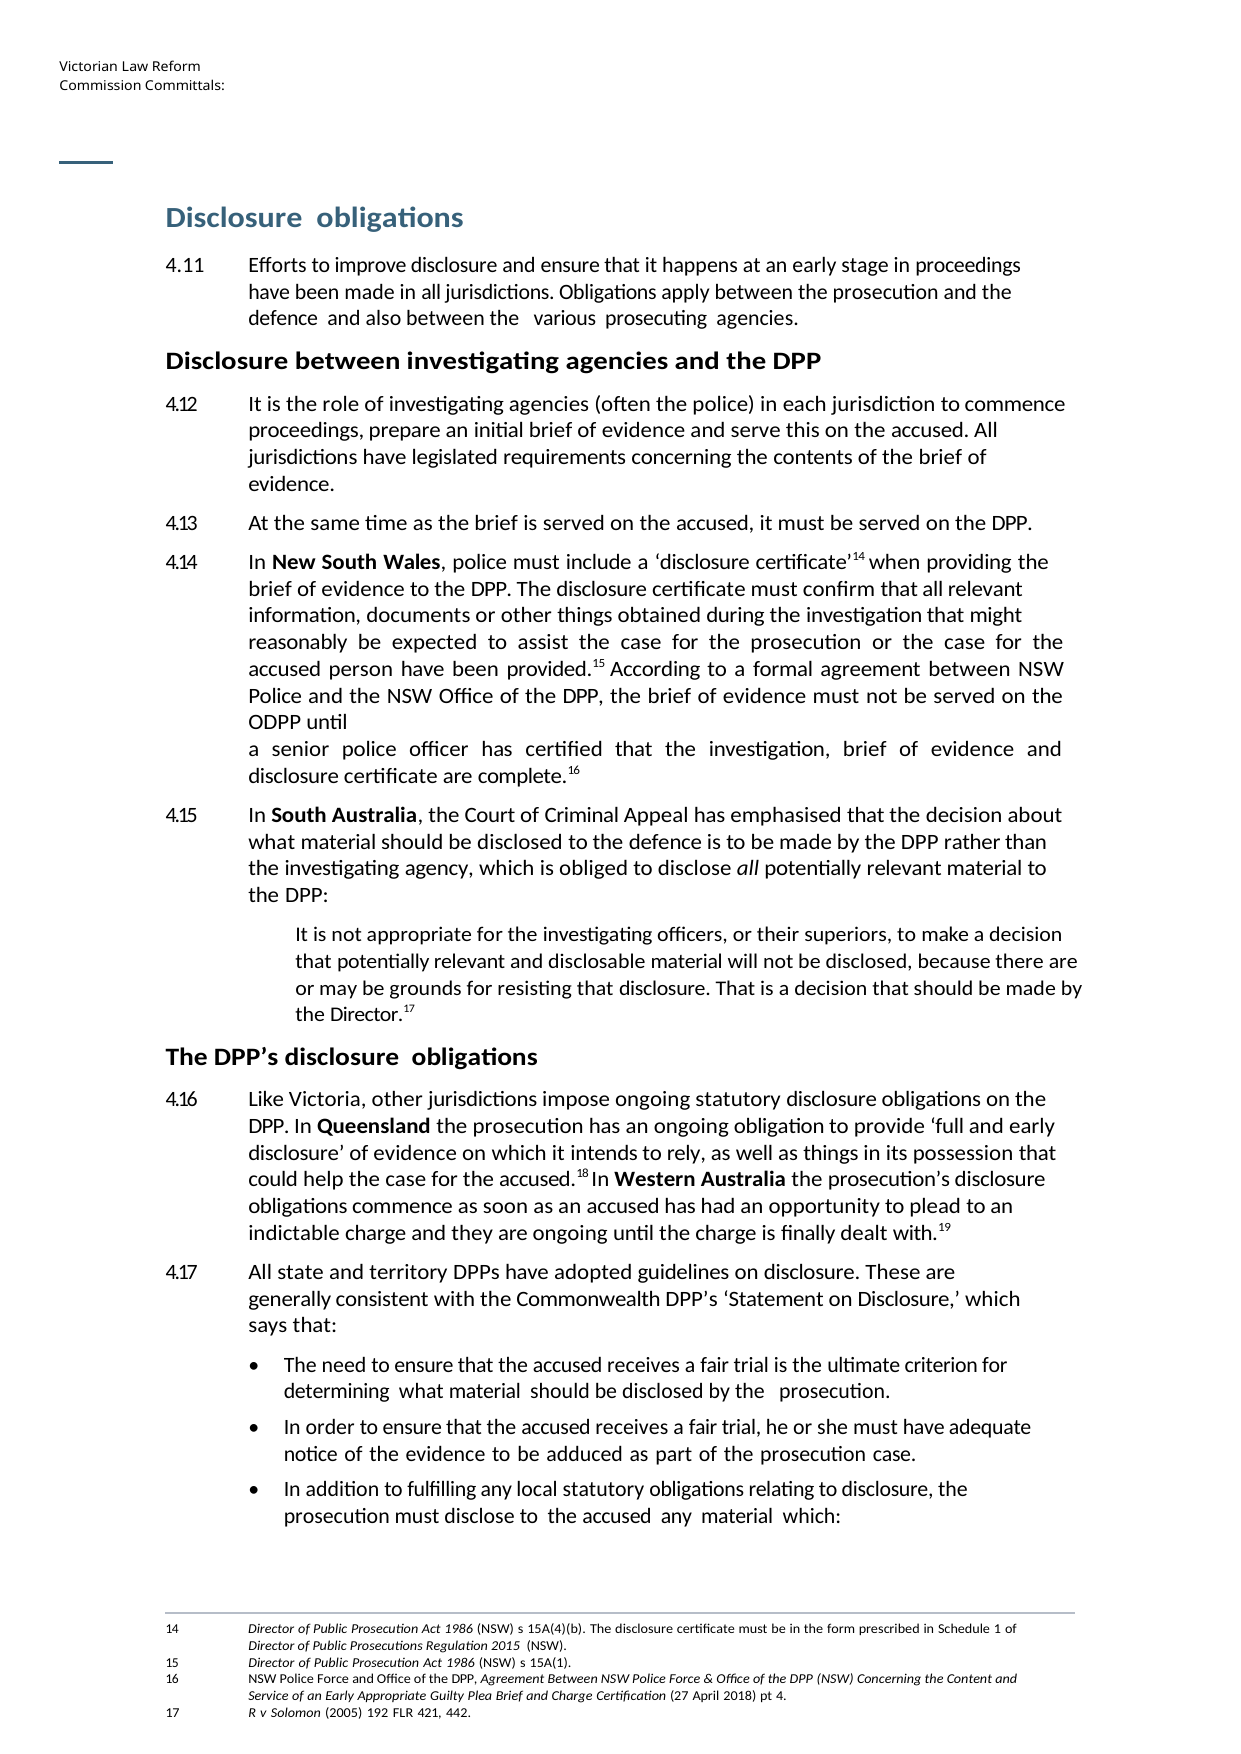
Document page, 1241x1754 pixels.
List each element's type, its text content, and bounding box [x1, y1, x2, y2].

list NSW Police Force and Office of the DPP, Agreement Between NSW Police Force & Office of the DPP (NSW) Concerning the Content and Service of an Early Appropriate Guilty Plea Brief and Charge Certification (27 April 2018) pt 4. [165, 1671, 1042, 1704]
list Efforts to improve disclosure and ensure that it happens at an early stage in proceedings have been made in all jurisdictions. Obligations apply between the prosecution and the defence and also between the various prosecuting agencies. [165, 251, 1056, 331]
text 17 R v Solomon (2005) 192 FLR 421, 442. [165, 1704, 1088, 1720]
text a senior police officer has certified that the investigation, brief of evidence and disclosure certificate are complete.16 [248, 735, 1062, 788]
list In order to ensure that the accused receives a fair trial, he or she must have adequate notice of the evidence to be adduced as part of the prosecution case. [248, 1413, 1063, 1466]
subtitle The DPP’s disclosure obligations [165, 1041, 1088, 1071]
list Director of Public Prosecution Act 1986 (NSW) s 15A(1). [165, 1654, 1088, 1670]
list Director of Public Prosecution Act 1986 (NSW) s 15A(4)(b). The disclosure certificate must be in the form prescribed in Schedule 1 of [165, 1621, 1088, 1637]
list In New South Wales, police must include a ‘disclosure certificate’14 when providing the brief of evidence to the DPP. The disclosure certificate must confirm that all relevant information, documents or other things obtained during the investigation that might [165, 548, 1049, 628]
subtitle Disclosure obligations [165, 199, 1088, 235]
list In South Australia, the Court of Criminal Appeal has emphasised that the decision about what material should be disclosed to the defence is to be made by the DPP rather than the investigating agency, which is obliged to disclose all potentially relevant material to the DPP: [165, 801, 1075, 908]
list Like Victoria, other jurisdictions impose ongoing statutory disclosure obligations on the DPP. In Queensland the prosecution has an ongoing obligation to provide ‘full and early disclosure’ of evidence on which it intends to rely, as well as things in its possession that could help the case for the accused.18 In Western Australia the prosecution’s disclosure obligations commence as soon as an accused has had an opportunity to plead to an indictable charge and they are ongoing until the charge is finally dealt with.19 [165, 1086, 1064, 1246]
text It is not appropriate for the investigating officers, or their superiors, to make a decision that potentially relevant and disclosable material will not be disclosed, because there are or may be grounds for resisting that disclosure. That is a decision that should be made by the Director.17 [295, 921, 1084, 1027]
subtitle Disclosure between investigating agencies and the DPP [165, 345, 1088, 376]
list At the same time as the brief is served on the accused, it must be served on the DPP. [165, 509, 1088, 536]
text Director of Public Prosecutions Regulation 2015 (NSW). [248, 1637, 1088, 1654]
list The need to ensure that the accused receives a fair trial is the ultimate criterion for determining what material should be disclosed by the prosecution. [248, 1351, 1036, 1404]
list In addition to fulfilling any local statutory obligations relating to disclosure, the prosecution must disclose to the accused any material which: [248, 1475, 1001, 1529]
list It is the role of investigating agencies (often the police) in each jurisdiction to commence proceedings, prepare an initial brief of evidence and serve this on the accused. All jurisdictions have legislated requirements concerning the contents of the brief of evidence. [165, 390, 1074, 496]
list All state and territory DPPs have adopted guidelines on disclosure. These are generally consistent with the Commonwealth DPP’s ‘Statement on Disclosure,’ which says that: [165, 1258, 1034, 1338]
text reasonably be expected to assist the case for the prosecution or the case for the accused person have been provided.15 According to a formal agreement between NSW Police and the NSW Office of the DPP, the brief of evidence must not be served on the ODPP until [248, 628, 1064, 735]
